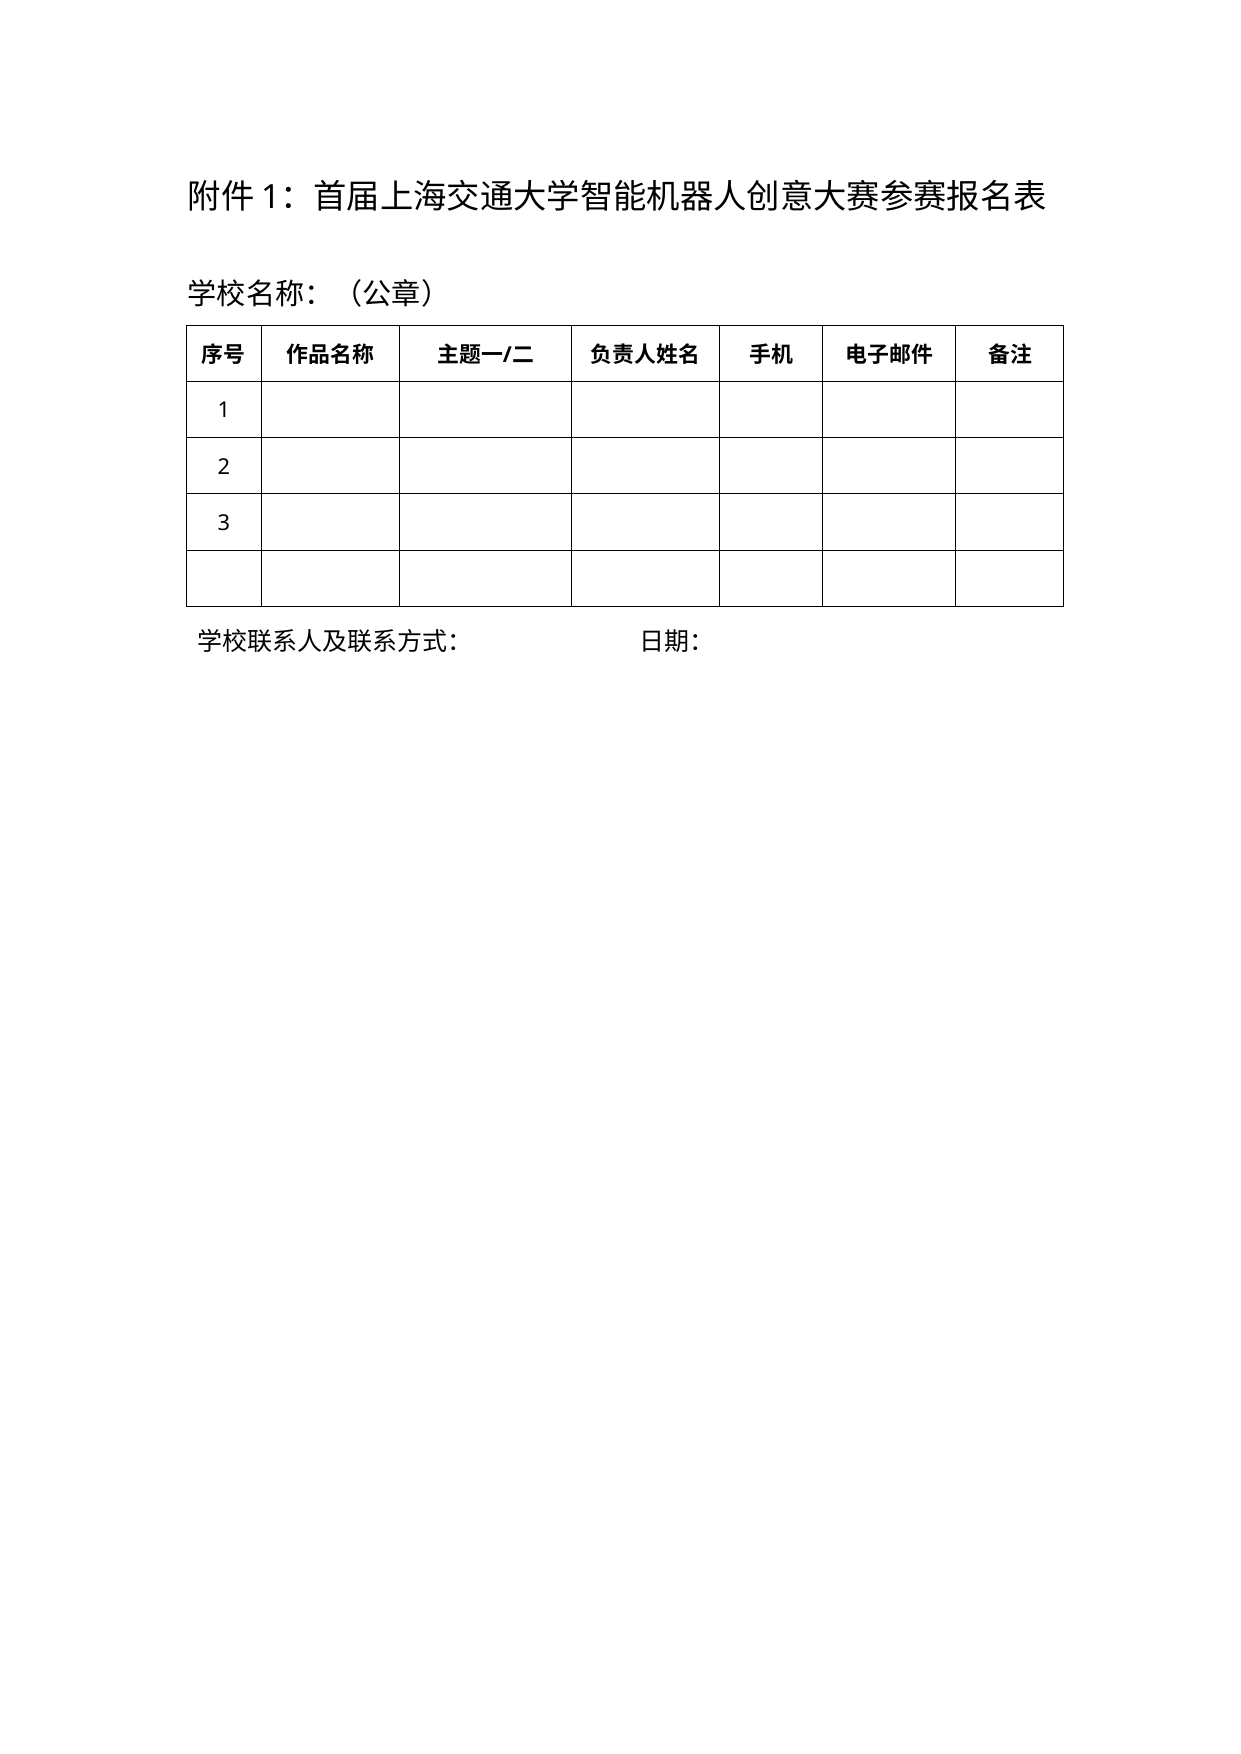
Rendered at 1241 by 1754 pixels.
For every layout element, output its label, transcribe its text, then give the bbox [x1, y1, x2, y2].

table_cell [572, 438, 719, 493]
table_cell [823, 494, 955, 549]
table_header 主题一/二 [400, 326, 571, 381]
table_cell [956, 382, 1063, 437]
table_cell [956, 438, 1063, 493]
table_cell [956, 494, 1063, 549]
table_cell [823, 382, 955, 437]
table_cell [823, 551, 955, 606]
table_header 负责人姓名 [572, 326, 719, 381]
table_cell [572, 494, 719, 549]
table_header 备注 [956, 326, 1063, 381]
text 学校名称：（公章） [187, 259, 1053, 324]
table_cell [572, 551, 719, 606]
table_cell [720, 494, 822, 549]
table_cell [400, 382, 571, 437]
table_cell [572, 382, 719, 437]
table_cell 1 [187, 382, 261, 437]
table_cell [720, 551, 822, 606]
table_cell [262, 382, 399, 437]
table_cell 2 [187, 438, 261, 493]
table_cell [262, 551, 399, 606]
table_header 作品名称 [262, 326, 399, 381]
text 附件1：首届上海交通大学智能机器人创意大赛参赛报名表 [187, 162, 1053, 227]
table_cell [720, 438, 822, 493]
table_header 电子邮件 [823, 326, 955, 381]
table_cell [187, 551, 261, 606]
table_cell [262, 494, 399, 549]
table_cell 学校联系人及联系方式： 日期： [186, 607, 1064, 672]
table_cell [400, 494, 571, 549]
table_cell [400, 551, 571, 606]
table_cell 3 [187, 494, 261, 549]
table_header 序号 [187, 326, 261, 381]
table_cell [262, 438, 399, 493]
table_cell [720, 382, 822, 437]
table_cell [956, 551, 1063, 606]
table_cell [400, 438, 571, 493]
table_cell [823, 438, 955, 493]
table_header 手机 [720, 326, 822, 381]
